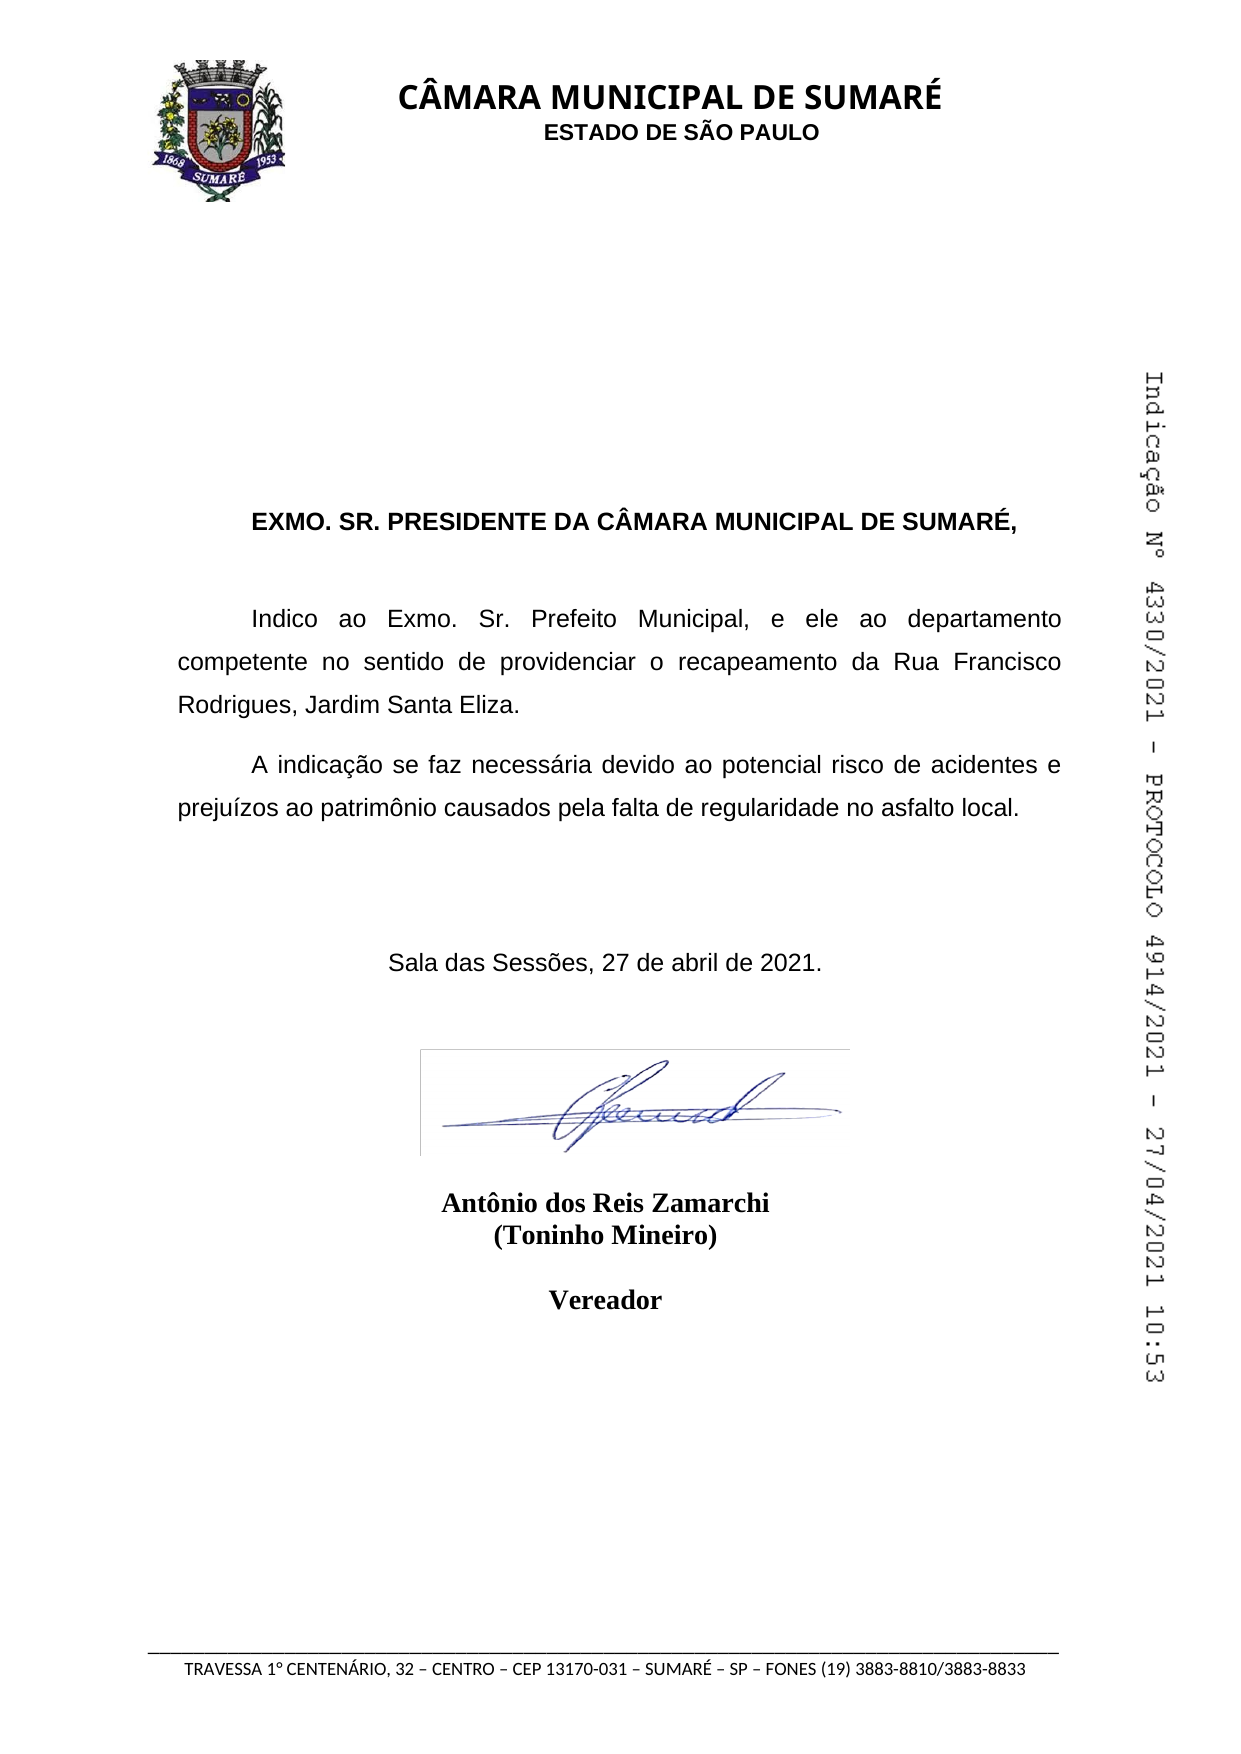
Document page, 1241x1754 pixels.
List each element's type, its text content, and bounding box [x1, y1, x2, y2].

picture [147, 60, 286, 202]
picture [406, 1043, 864, 1167]
text Indico ao Exmo. Sr. Prefeito Municipal, e ele ao departamento competente no sentido de providenciar o recapeamento da Rua Francisco Rodrigues, Jardim Santa Eliza. [177, 604, 1063, 719]
text (Toninho Mineiro) [148, 1218, 1063, 1251]
text Antônio dos Reis Zamarchi [148, 1186, 1063, 1218]
text Vereador [148, 1283, 1063, 1316]
text Sala das Sessões, 27 de abril de 2021. [148, 948, 1063, 977]
picture [1120, 366, 1183, 1388]
text EXMO. SR. PRESIDENTE DA CÂMARA MUNICIPAL DE SUMARÉ, [177, 507, 1063, 535]
text A indicação se faz necessária devido ao potencial risco de acidentes e prejuízos ao patrimônio causados pela falta de regularidade no asfalto local. [177, 750, 1063, 822]
